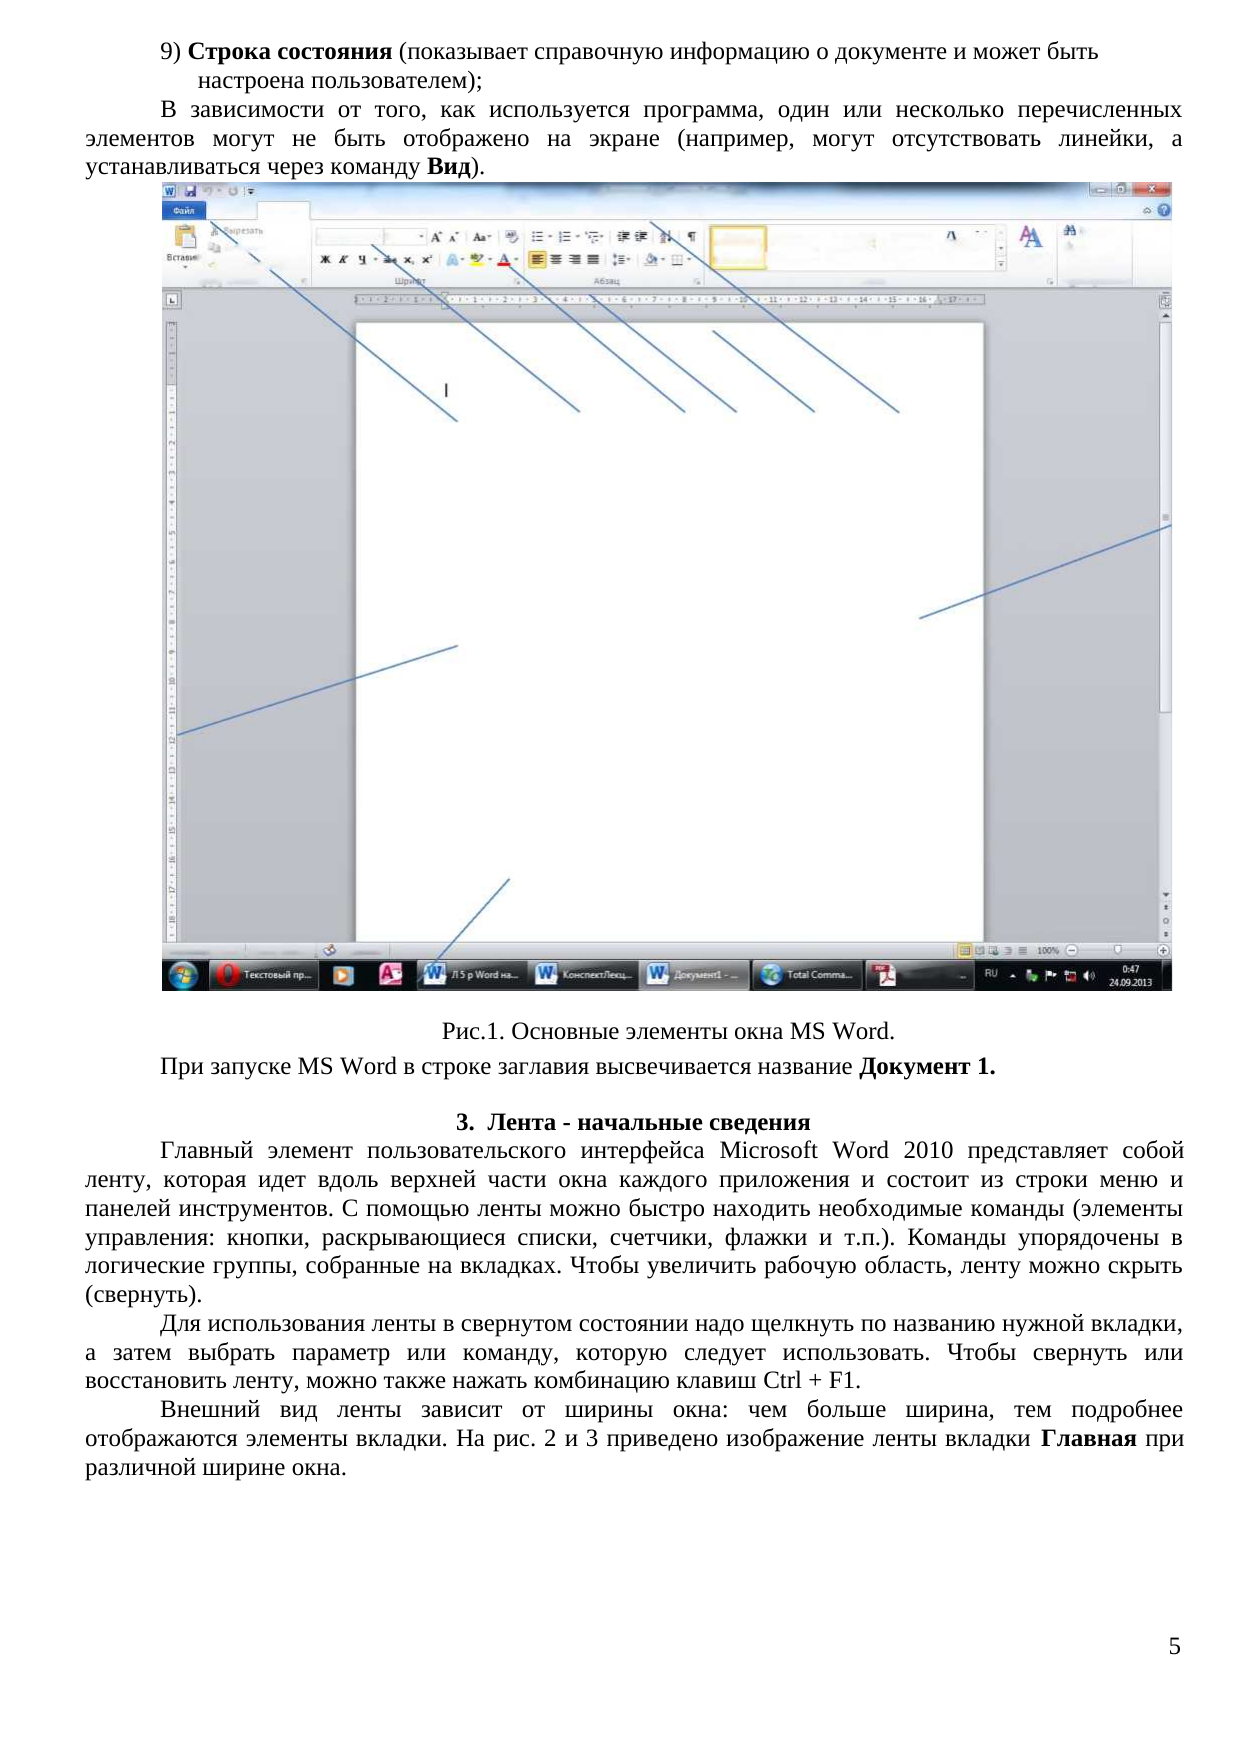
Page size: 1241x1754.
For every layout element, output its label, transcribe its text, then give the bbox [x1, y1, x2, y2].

picture [162, 182, 1173, 991]
list Лента - начальные сведения [456, 1107, 1184, 1135]
text Главный элемент пользовательского интерфейса Microsoft Word 2010 представляет собой ленту, которая идет вдоль верхней части окна каждого приложения и состоит из строки меню и панелей инструментов. С помощью ленты можно быстро находить необходимые команды (элементы управления: кнопки, раскрывающиеся списки, счетчики, флажки и т.п.). Команды упорядочены в логические группы, собранные на вкладках. Чтобы увеличить рабочую область, ленту можно скрыть (свернуть). [85, 1135, 1184, 1308]
text Внешний вид ленты зависит от ширины окна: чем больше ширина, тем подробнее отображаются элементы вкладки. На рис. 2 и 3 приведено изображение ленты вкладки Главная при различной ширине окна. [85, 1394, 1184, 1480]
text Для использования ленты в свернутом состоянии надо щелкнуть по названию нужной вкладки, а затем выбрать параметр или команду, которую следует использовать. Чтобы свернуть или восстановить ленту, можно также нажать комбинацию клавиш Ctrl + F1. [85, 1308, 1184, 1394]
text При запуске MS Word в строке заглавия высвечивается название Документ 1. [85, 1051, 1184, 1079]
